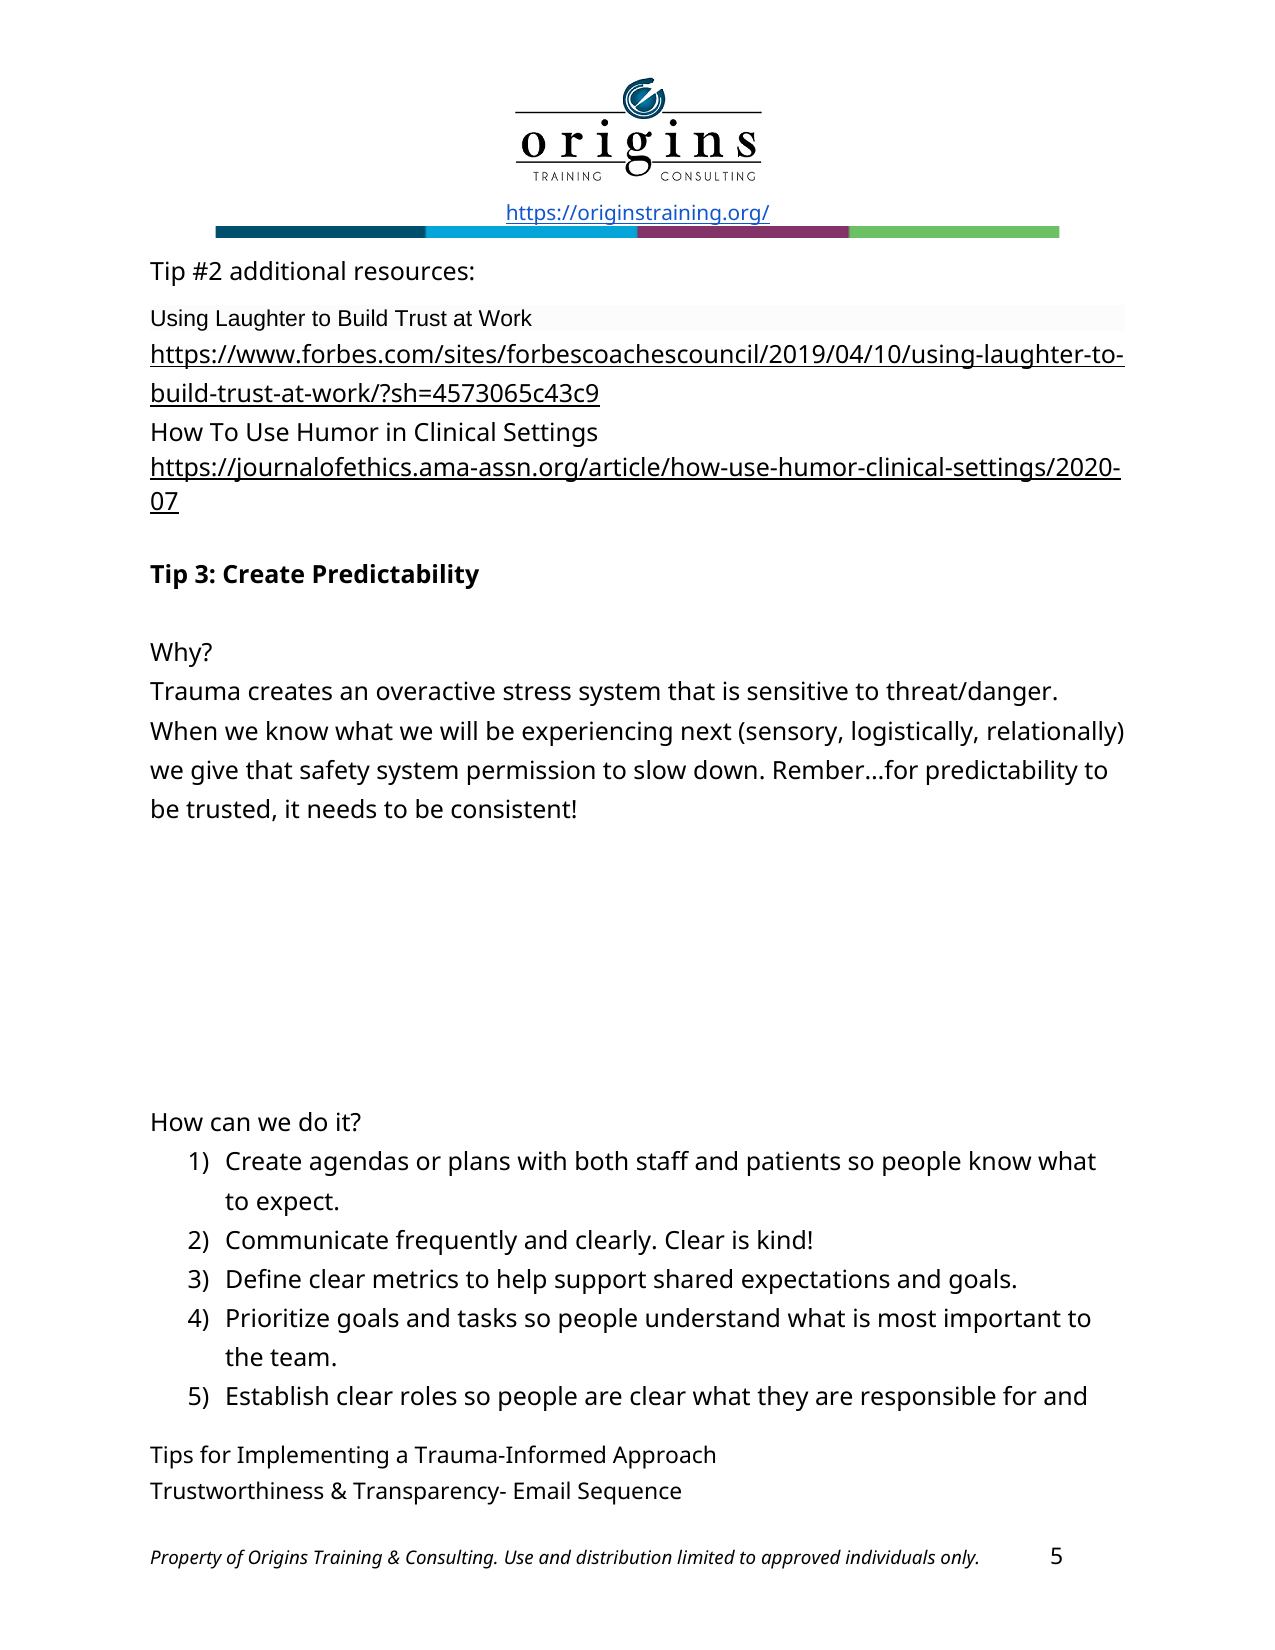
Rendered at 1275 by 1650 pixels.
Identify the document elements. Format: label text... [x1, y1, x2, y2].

text Using Laughter to Build Trust at Work [150, 305, 1125, 331]
text https://www.forbes.com/sites/forbescoachescouncil/2019/04/10/using-laughter-to-build-trust-at-work/?sh=4573065c43c9 [150, 367, 1125, 410]
list Communicate frequently and clearly. Clear is kind! [187, 1222, 1125, 1256]
list Prioritize goals and tasks so people understand what is most important to the team. [187, 1301, 1125, 1374]
list Establish clear roles so people are clear what they are responsible for and where they can hand off to the next teammate. [187, 1379, 1125, 1413]
text Tip 3: Create Predictability [150, 556, 1125, 591]
text How can we do it? [150, 1105, 1125, 1139]
list Define clear metrics to help support shared expectations and goals. [187, 1261, 1125, 1296]
text How To Use Humor in Clinical Settings https://journalofethics.ama-assn.org/article/how-use-humor-clinical-settings/2020-07 [150, 415, 1125, 517]
text Why? [150, 635, 1125, 669]
text Trauma creates an overactive stress system that is sensitive to threat/danger. When we know what we will be experiencing next (sensory, logistically, relationally) we give that safety system permission to slow down. Rember…for predictability to be trusted, it needs to be consistent! [150, 674, 1125, 826]
list Create agendas or plans with both staff and patients so people know what to expect. [187, 1144, 1125, 1217]
picture [638, 226, 1060, 238]
text https://www.forbes.com/sites/forbescoachescouncil/2019/04/10/using-laughter-to-build-trust-at-work/?sh=4573065c43c9 [150, 337, 1125, 366]
picture [513, 75, 762, 199]
text Tip #2 additional resources: [150, 253, 1125, 287]
